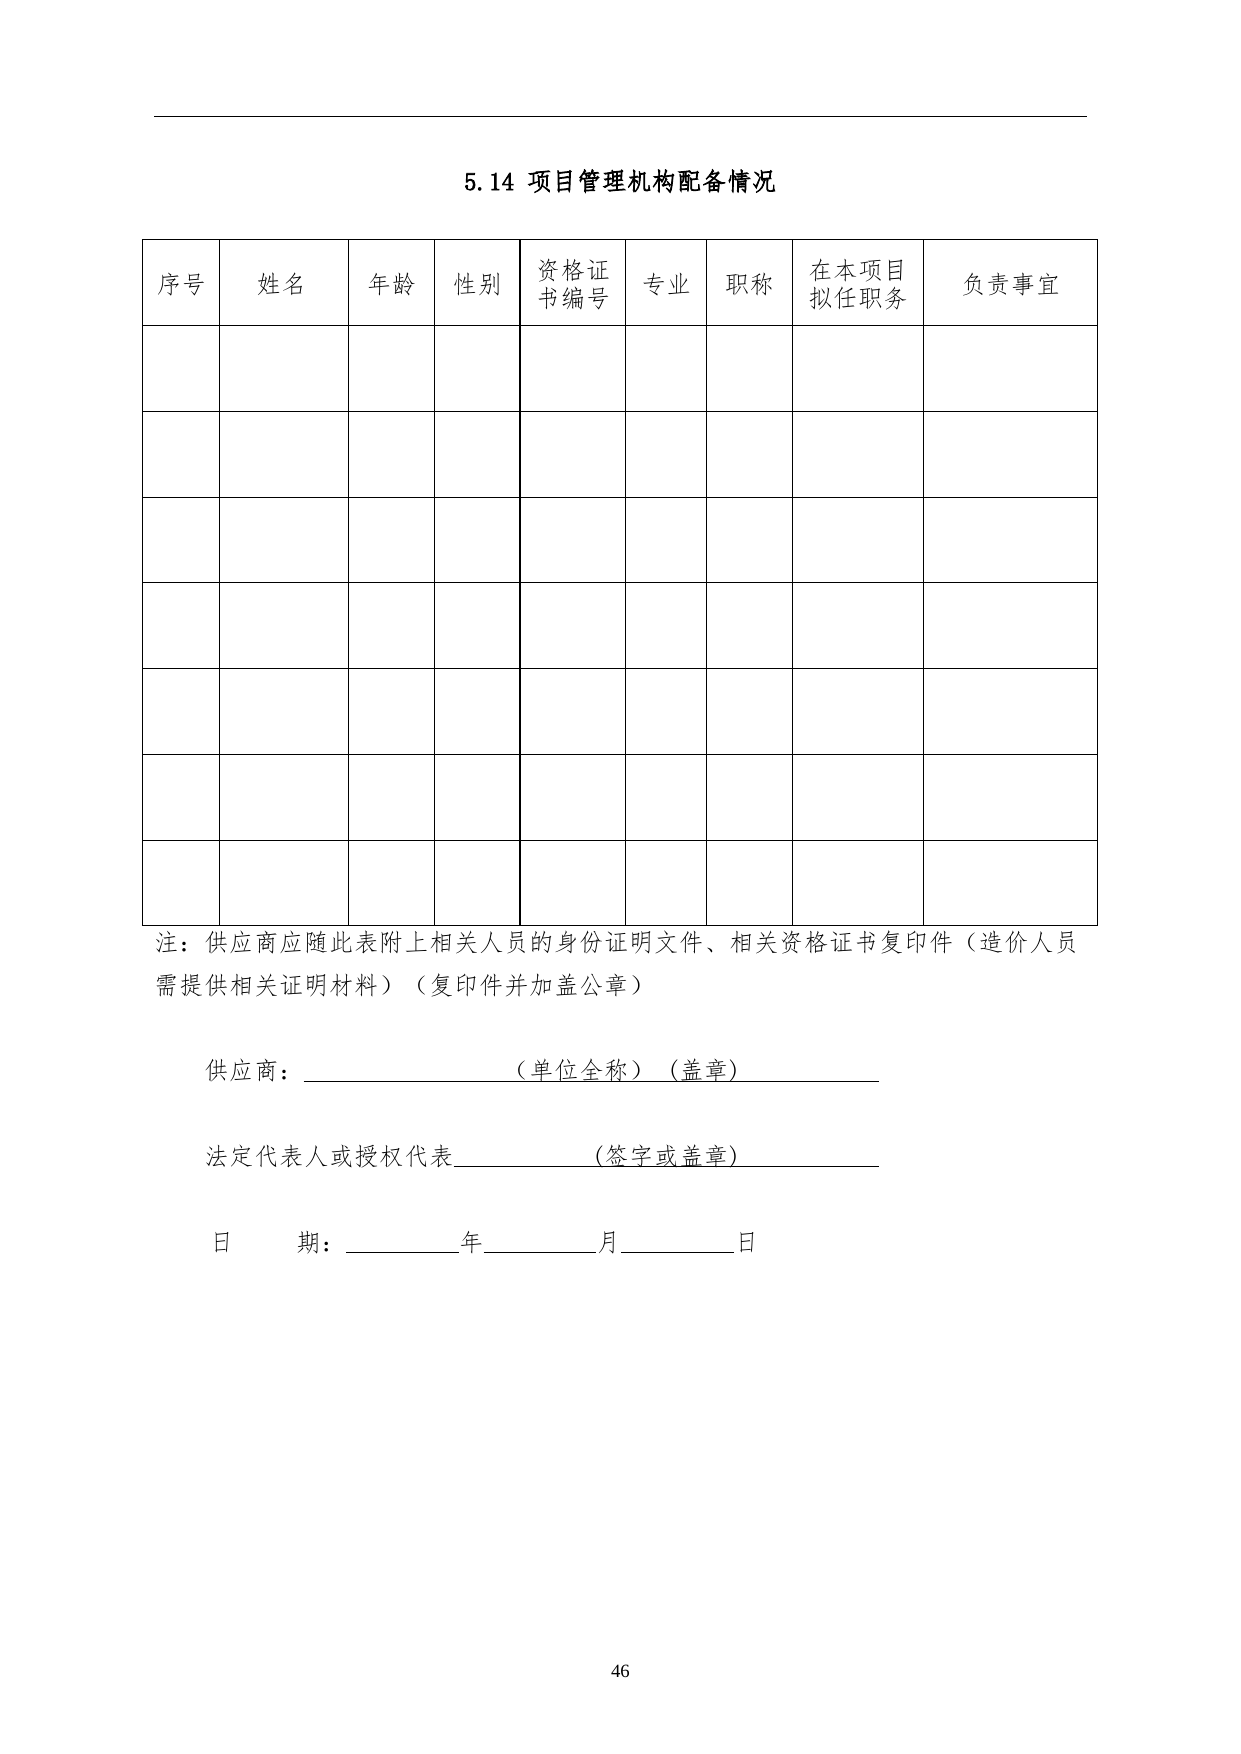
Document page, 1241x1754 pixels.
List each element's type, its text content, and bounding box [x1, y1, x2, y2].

table_cell [143, 498, 219, 582]
table_cell [435, 583, 519, 668]
table_cell [143, 841, 219, 925]
table_header 在本项目拟任职务 [793, 240, 923, 325]
text 法定代表人或授权代表 (签字或盖章) [153, 1140, 1087, 1169]
table_cell [626, 841, 706, 925]
table_cell [349, 498, 434, 582]
table_cell [435, 498, 519, 582]
table_cell [924, 498, 1097, 582]
table_cell [924, 583, 1097, 668]
table_cell [435, 669, 519, 754]
table_cell [521, 412, 625, 497]
table_cell [521, 498, 625, 582]
table_cell [220, 326, 348, 411]
table_cell [793, 412, 923, 497]
table_cell [626, 326, 706, 411]
table_cell [435, 755, 519, 839]
table_cell [924, 669, 1097, 754]
table_cell [793, 669, 923, 754]
text 注：供应商应随此表附上相关人员的身份证明文件、相关资格证书复印件（造价人员需提供相关证明材料）（复印件并加盖公章） [153, 926, 1087, 998]
table_cell [349, 326, 434, 411]
table_cell [626, 412, 706, 497]
table_cell [435, 412, 519, 497]
table_cell [707, 326, 792, 411]
table_cell [220, 498, 348, 582]
table_cell [924, 755, 1097, 839]
table_cell [143, 326, 219, 411]
table_cell [924, 412, 1097, 497]
table_cell [793, 583, 923, 668]
table_cell [793, 841, 923, 925]
table_header 专业 [626, 240, 706, 325]
table_cell [793, 755, 923, 839]
table_cell [707, 412, 792, 497]
table_cell [521, 755, 625, 839]
table_cell [626, 583, 706, 668]
table_cell [707, 755, 792, 839]
table_header 年龄 [349, 240, 434, 325]
table_cell [707, 841, 792, 925]
table_cell [521, 583, 625, 668]
table_cell [220, 583, 348, 668]
table_cell [707, 583, 792, 668]
table_cell [220, 841, 348, 925]
table_cell [707, 498, 792, 582]
table_header 序号 [143, 240, 219, 325]
text 日 期： 年 月 日 [208, 1226, 1087, 1254]
table_header 职称 [707, 240, 792, 325]
table_header 性别 [435, 240, 519, 325]
table_cell [626, 498, 706, 582]
text 供应商： （单位全称） (盖章) [153, 1055, 1087, 1083]
table_cell [143, 583, 219, 668]
table_cell [143, 669, 219, 754]
table_cell [349, 412, 434, 497]
table_cell [349, 755, 434, 839]
table_cell [521, 669, 625, 754]
table_cell [924, 841, 1097, 925]
table_cell [143, 412, 219, 497]
table_cell [220, 669, 348, 754]
table_cell [435, 841, 519, 925]
table_cell [349, 583, 434, 668]
table_cell [435, 326, 519, 411]
table_header 姓名 [220, 240, 348, 325]
table_cell [220, 755, 348, 839]
table_cell [349, 669, 434, 754]
table_cell [626, 755, 706, 839]
subtitle 5.14 项目管理机构配备情况 [153, 148, 1087, 193]
table_cell [793, 498, 923, 582]
table_header 资格证书编号 [521, 240, 625, 325]
table_cell [707, 669, 792, 754]
table_cell [521, 841, 625, 925]
table_cell [521, 326, 625, 411]
table_cell [349, 841, 434, 925]
table_header 负责事宜 [924, 240, 1097, 325]
table_cell [143, 755, 219, 839]
table_cell [626, 669, 706, 754]
table_cell [793, 326, 923, 411]
table_cell [924, 326, 1097, 411]
table_cell [220, 412, 348, 497]
